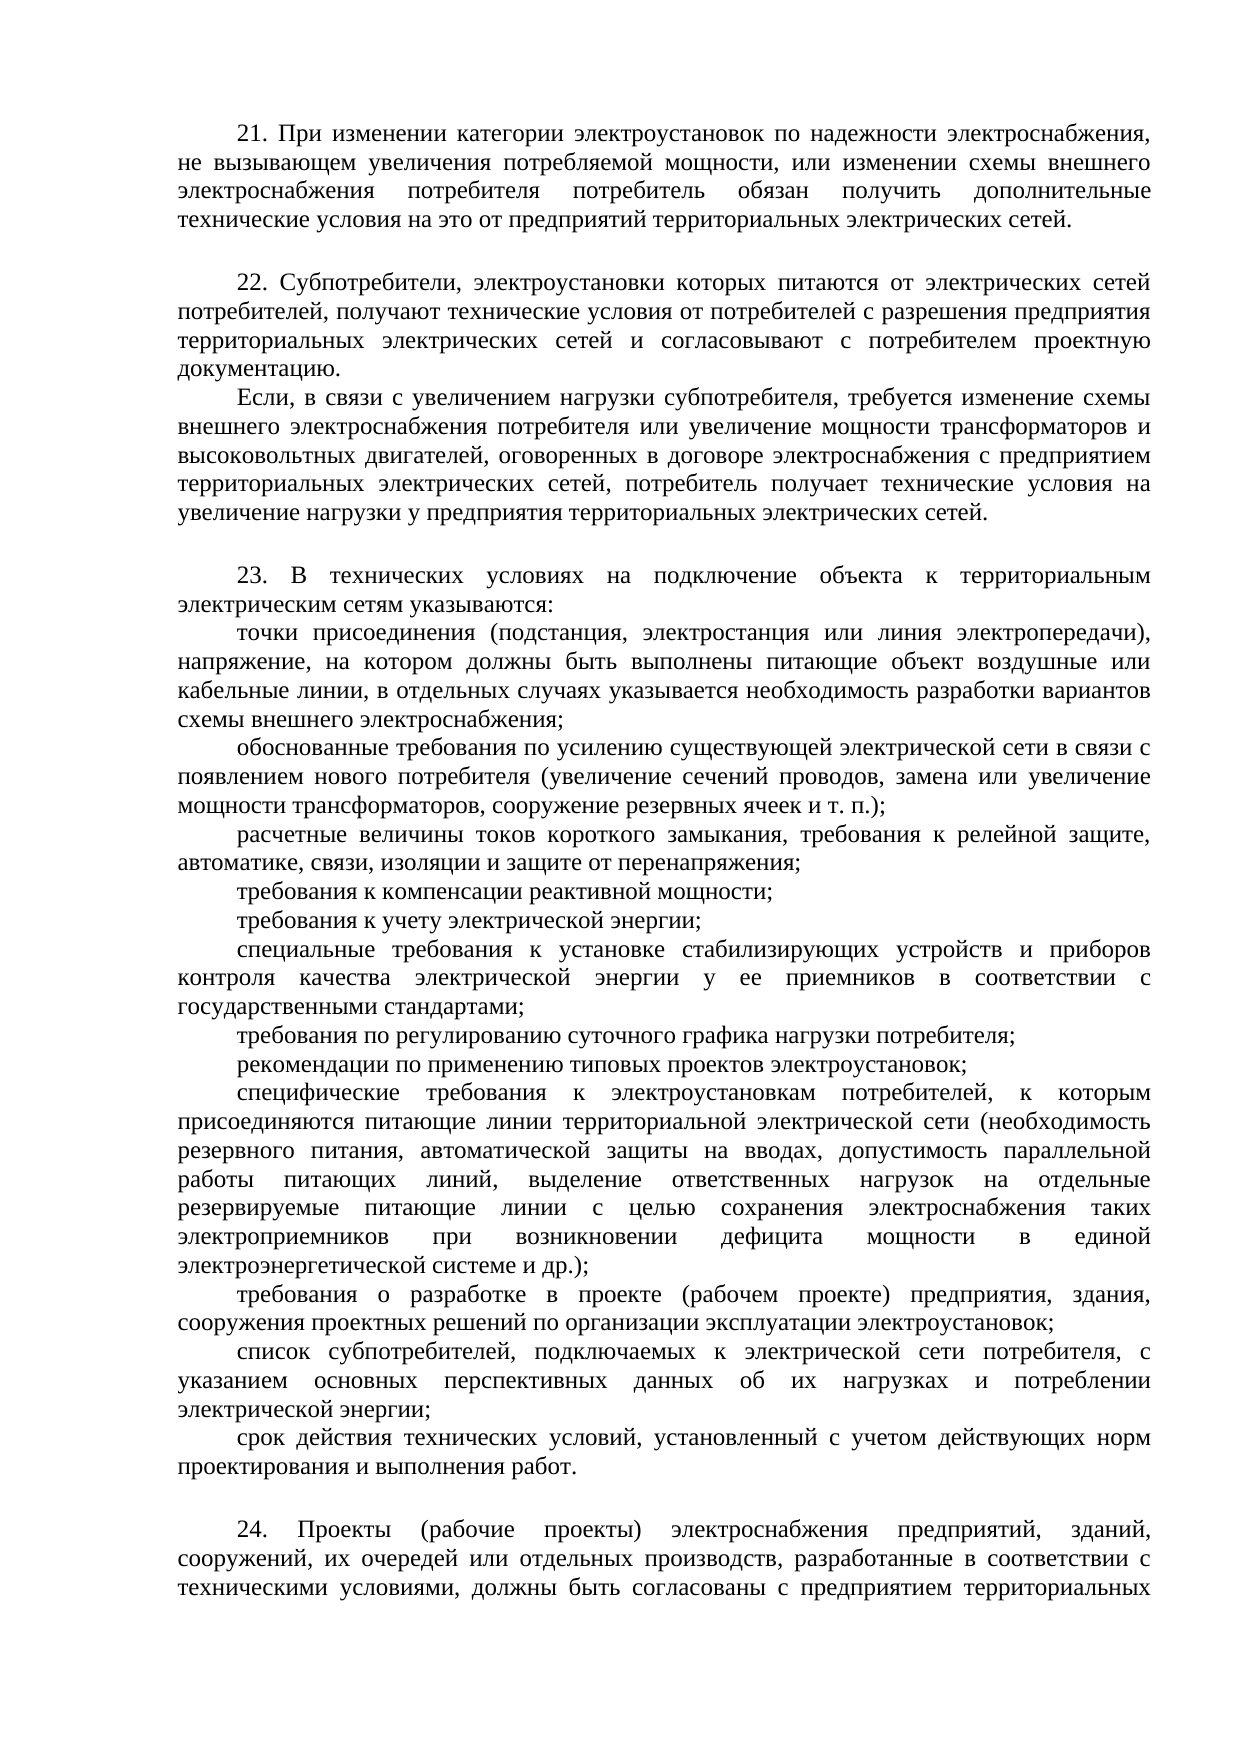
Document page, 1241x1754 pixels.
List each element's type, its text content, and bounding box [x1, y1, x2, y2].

text список субпотребителей, подключаемых к электрической сети потребителя, с указанием основных перспективных данных об их нагрузках и потреблении электрической энергии; [177, 1336, 1152, 1422]
text специальные требования к установке стабилизирующих устройств и приборов контроля качества электрической энергии у ее приемников в соответствии с государственными стандартами; [177, 934, 1152, 1020]
text 21. При изменении категории электроустановок по надежности электроснабжения, не вызывающем увеличения потребляемой мощности, или изменении схемы внешнего электроснабжения потребителя потребитель обязан получить дополнительные технические условия на это от предприятий территориальных электрических сетей. [177, 118, 1152, 233]
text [177, 1514, 1152, 1600]
text требования о разработке в проекте (рабочем проекте) предприятия, здания, сооружения проектных решений по организации эксплуатации электроустановок; [177, 1279, 1152, 1336]
text расчетные величины токов короткого замыкания, требования к релейной защите, автоматике, связи, изоляции и защите от перенапряжения; [177, 819, 1152, 876]
text 23. В технических условиях на подключение объекта к территориальным электрическим сетям указываются: [177, 560, 1152, 617]
text 22. Субпотребители, электроустановки которых питаются от электрических сетей потребителей, получают технические условия от потребителей с разрешения предприятия территориальных электрических сетей и согласовывают с потребителем проектную документацию. [177, 267, 1152, 382]
text Если, в связи с увеличением нагрузки субпотребителя, требуется изменение схемы внешнего электроснабжения потребителя или увеличение мощности трансформаторов и высоковольтных двигателей, оговоренных в договоре электроснабжения с предприятием территориальных электрических сетей, потребитель получает технические условия на увеличение нагрузки у предприятия территориальных электрических сетей. [177, 382, 1152, 526]
text требования к компенсации реактивной мощности; [177, 876, 1152, 905]
text точки присоединения (подстанция, электростанция или линия электропередачи), напряжение, на котором должны быть выполнены питающие объект воздушные или кабельные линии, в отдельных случаях указывается необходимость разработки вариантов схемы внешнего электроснабжения; [177, 617, 1152, 732]
text рекомендации по применению типовых проектов электроустановок; [177, 1049, 1152, 1077]
text обоснованные требования по усилению существующей электрической сети в связи с появлением нового потребителя (увеличение сечений проводов, замена или увеличение мощности трансформаторов, сооружение резервных ячеек и т. п.); [177, 732, 1152, 819]
text требования по регулированию суточного графика нагрузки потребителя; [177, 1020, 1152, 1049]
text требования к учету электрической энергии; [177, 905, 1152, 934]
text специфические требования к электроустановкам потребителей, к которым присоединяются питающие линии территориальной электрической сети (необходимость резервного питания, автоматической защиты на вводах, допустимость параллельной работы питающих линий, выделение ответственных нагрузок на отдельные резервируемые питающие линии с целью сохранения электроснабжения таких электроприемников при возникновении дефицита мощности в единой электроэнергетической системе и др.); [177, 1077, 1152, 1279]
text срок действия технических условий, установленный с учетом действующих норм проектирования и выполнения работ. [177, 1422, 1152, 1480]
